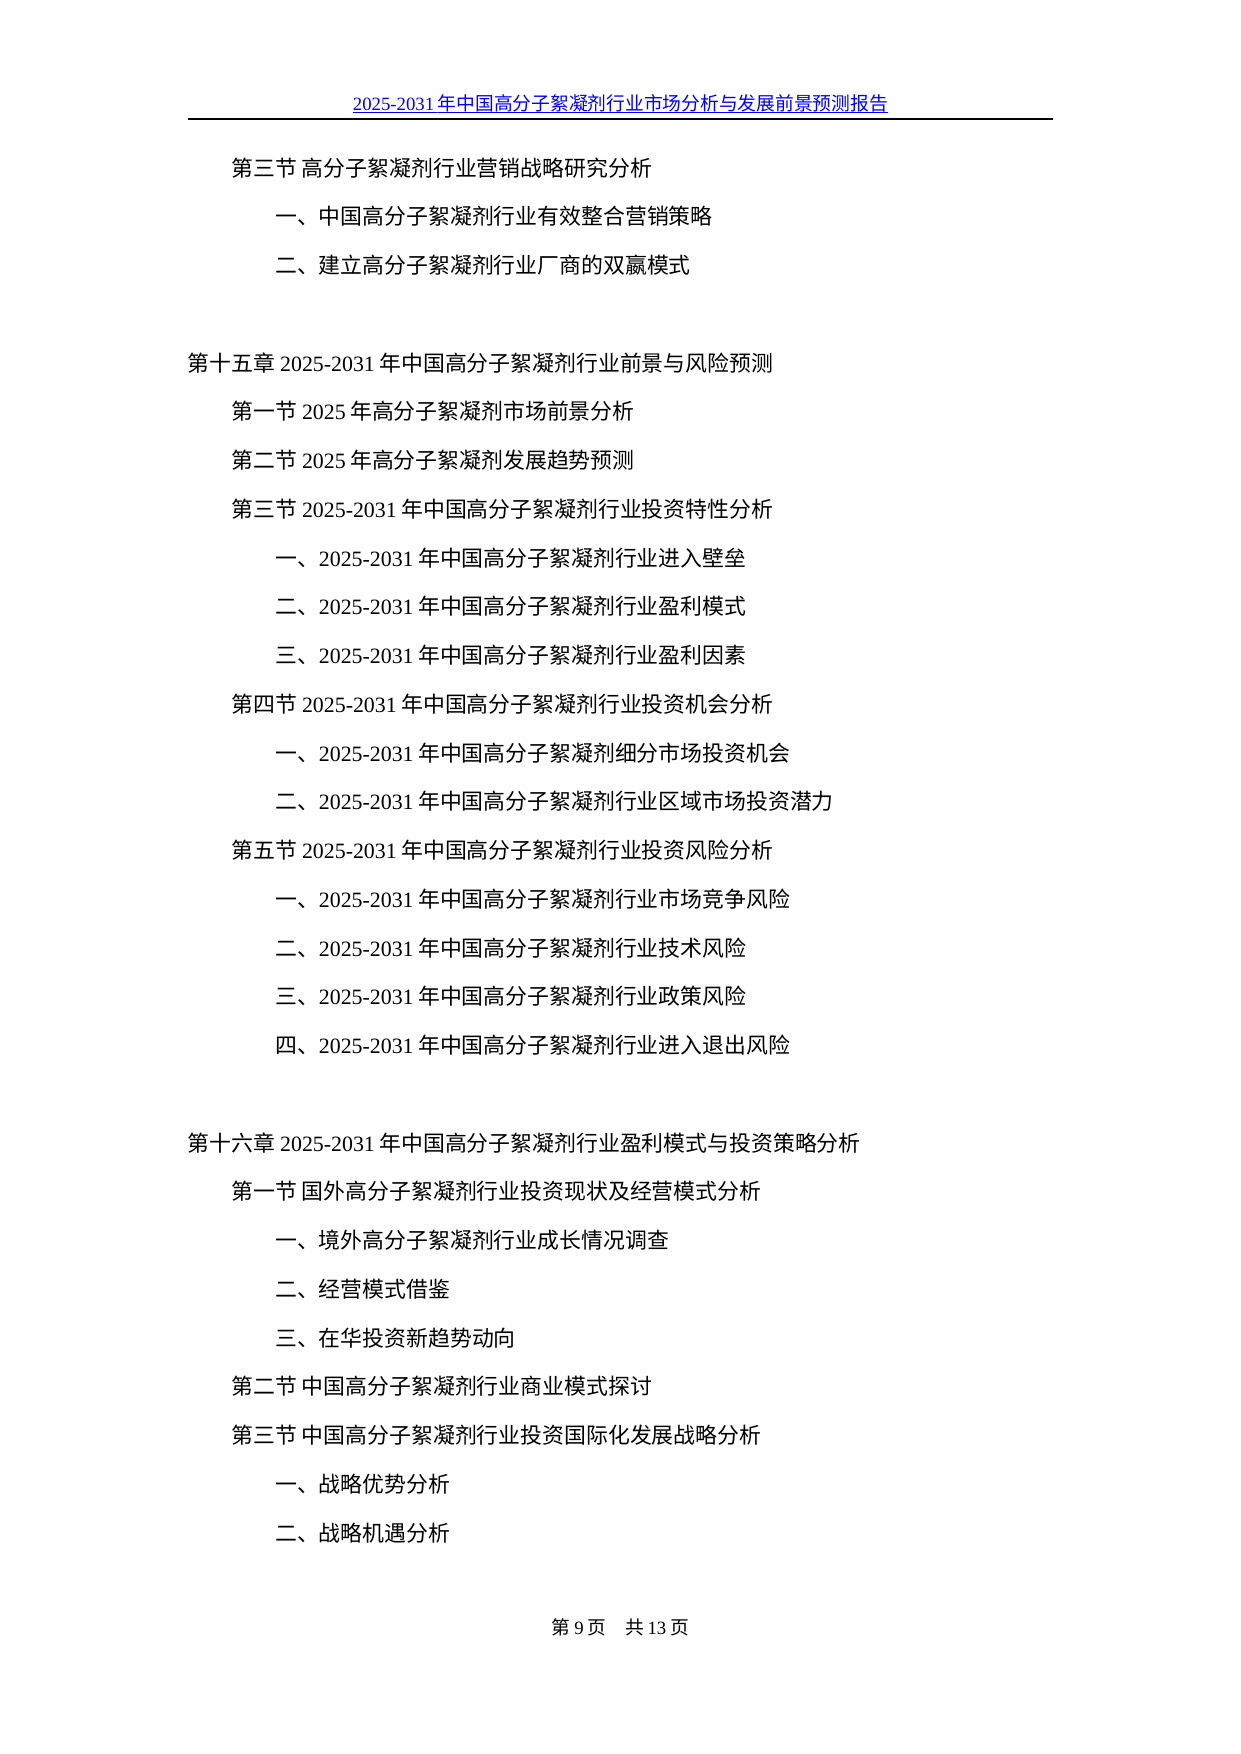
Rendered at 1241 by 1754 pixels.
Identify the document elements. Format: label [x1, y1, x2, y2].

text [187, 150, 1053, 1548]
